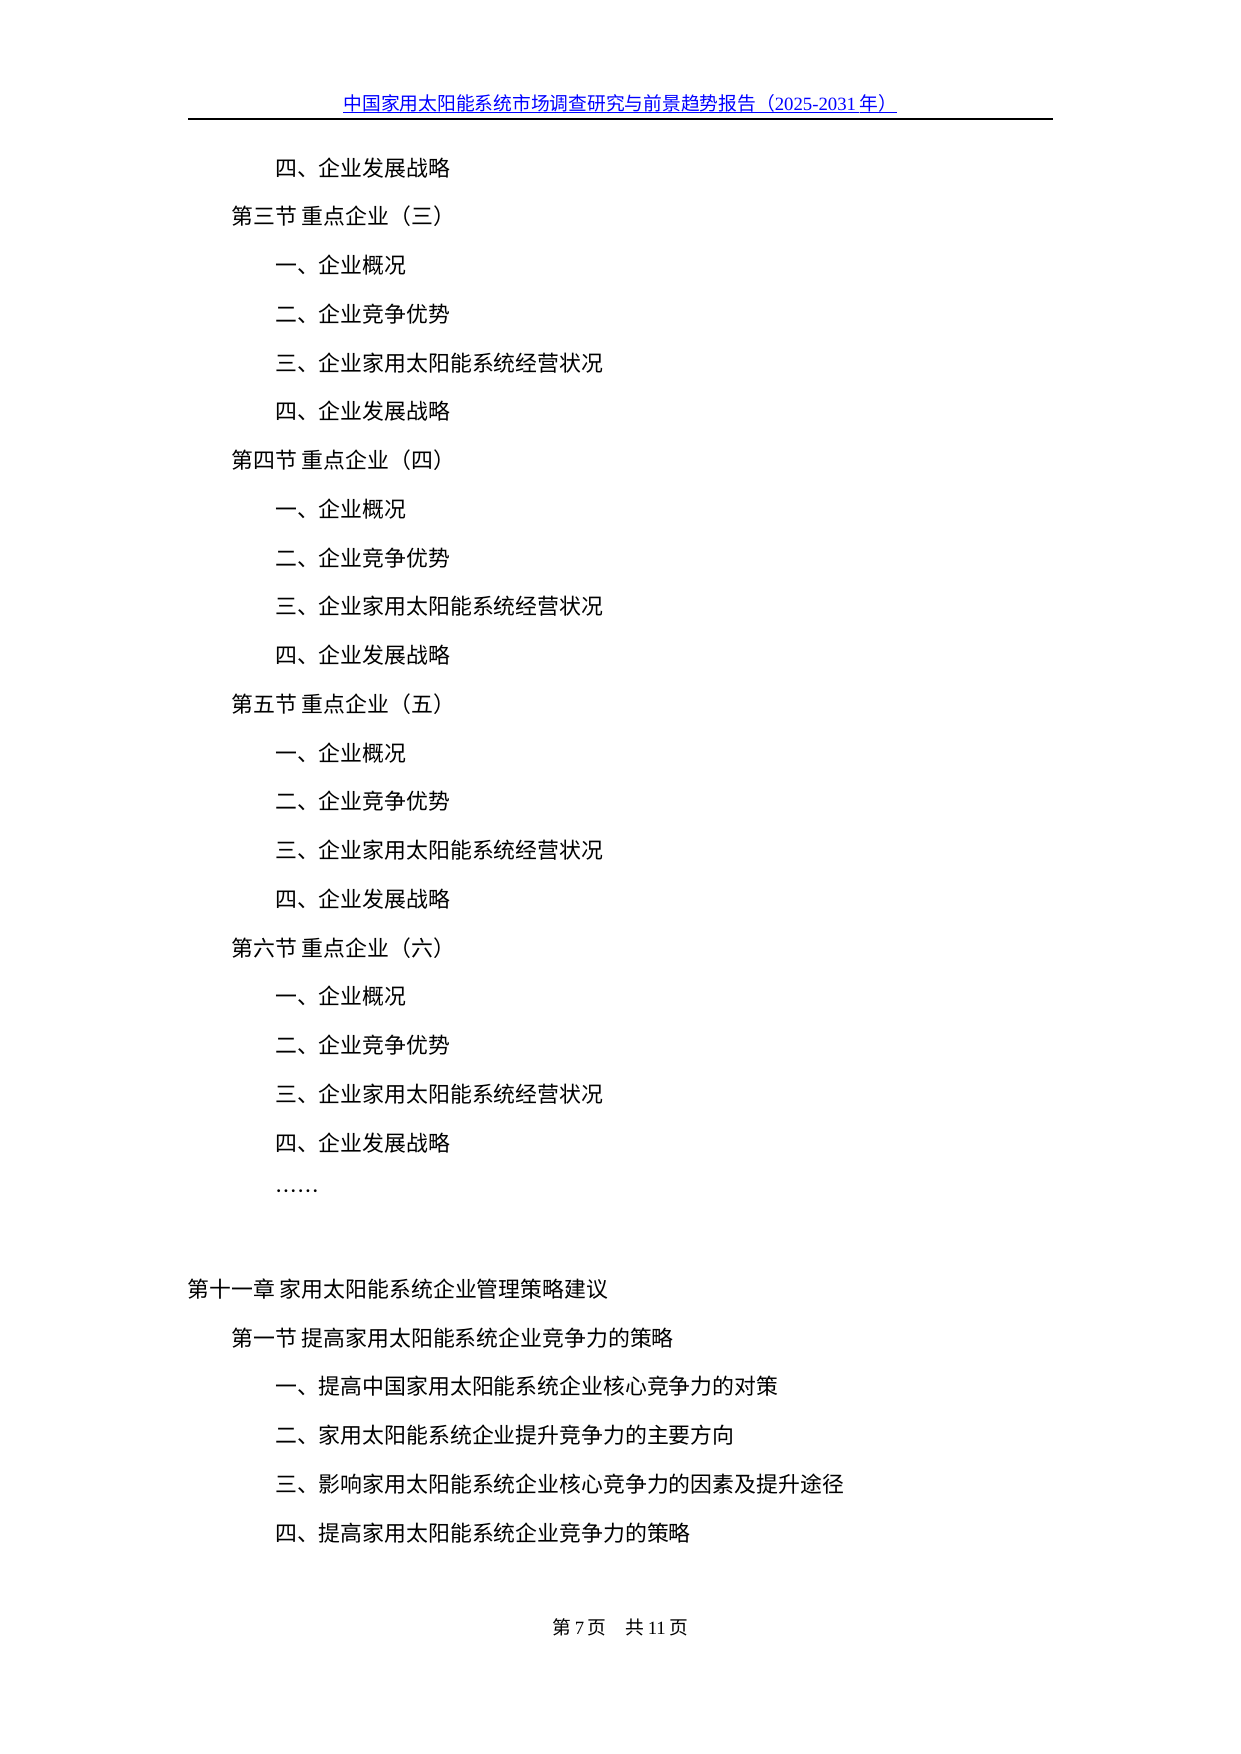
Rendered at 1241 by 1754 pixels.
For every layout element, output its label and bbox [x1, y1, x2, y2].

text [187, 150, 1053, 1548]
